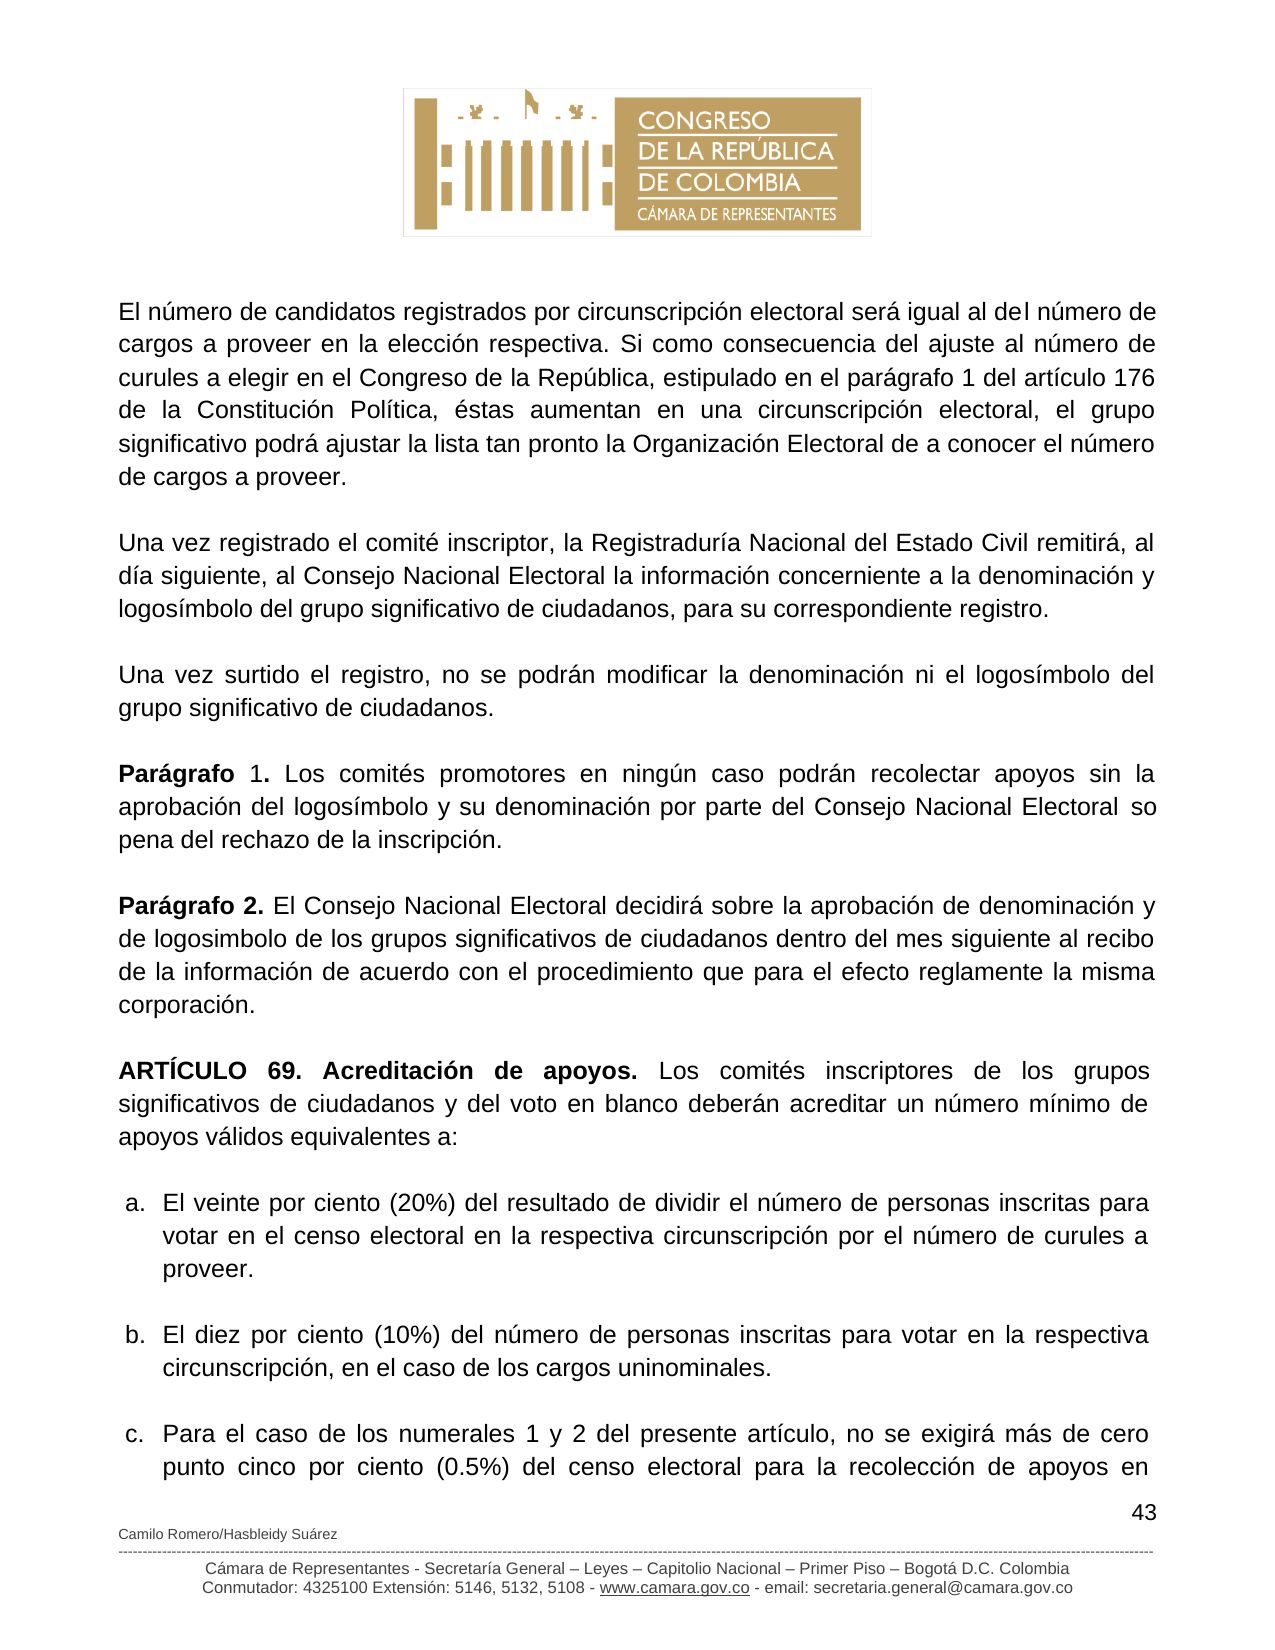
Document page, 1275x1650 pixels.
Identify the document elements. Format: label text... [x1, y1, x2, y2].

text Parágrafo 2. El Consejo Nacional Electoral decidirá sobre la aprobación de denominación y de logosimbolo de los grupos significativos de ciudadanos dentro del mes siguiente al recibo de la información de acuerdo con el procedimiento que para el efecto reglamente la misma corporación. [118, 891, 1157, 1019]
list El diez por ciento (10%) del número de personas inscritas para votar en la respectiva circunscripción, en el caso de los cargos uninominales. [125, 1320, 1151, 1382]
text ARTÍCULO 69. Acreditación de apoyos. Los comités inscriptores de los grupos significativos de ciudadanos y del voto en blanco deberán acreditar un número mínimo de apoyos válidos equivalentes a: [118, 1056, 1151, 1151]
text El número de candidatos registrados por circunscripción electoral será igual al del número de cargos a proveer en la elección respectiva. Si como consecuencia del ajuste al número de curules a elegir en el Congreso de la República, estipulado en el parágrafo 1 del artículo 176 de la Constitución Política, éstas aumentan en una circunscripción electoral, el grupo significativo podrá ajustar la lista tan pronto la Organización Electoral de a conocer el número de cargos a proveer. [118, 296, 1157, 490]
text Una vez surtido el registro, no se podrán modificar la denominación ni el logosímbolo del grupo significativo de ciudadanos. [118, 660, 1157, 721]
picture [403, 88, 872, 237]
text Una vez registrado el comité inscriptor, la Registraduría Nacional del Estado Civil remitirá, al día siguiente, al Consejo Nacional Electoral la información concerniente a la denominación y logosímbolo del grupo significativo de ciudadanos, para su correspondiente registro. [118, 528, 1157, 622]
text Parágrafo 1. Los comités promotores en ningún caso podrán recolectar apoyos sin la aprobación del logosímbolo y su denominación por parte del Consejo Nacional Electoral so pena del rechazo de la inscripción. [118, 759, 1157, 853]
list El veinte por ciento (20%) del resultado de dividir el número de personas inscritas para votar en el censo electoral en la respectiva circunscripción por el número de curules a proveer. [125, 1188, 1151, 1283]
